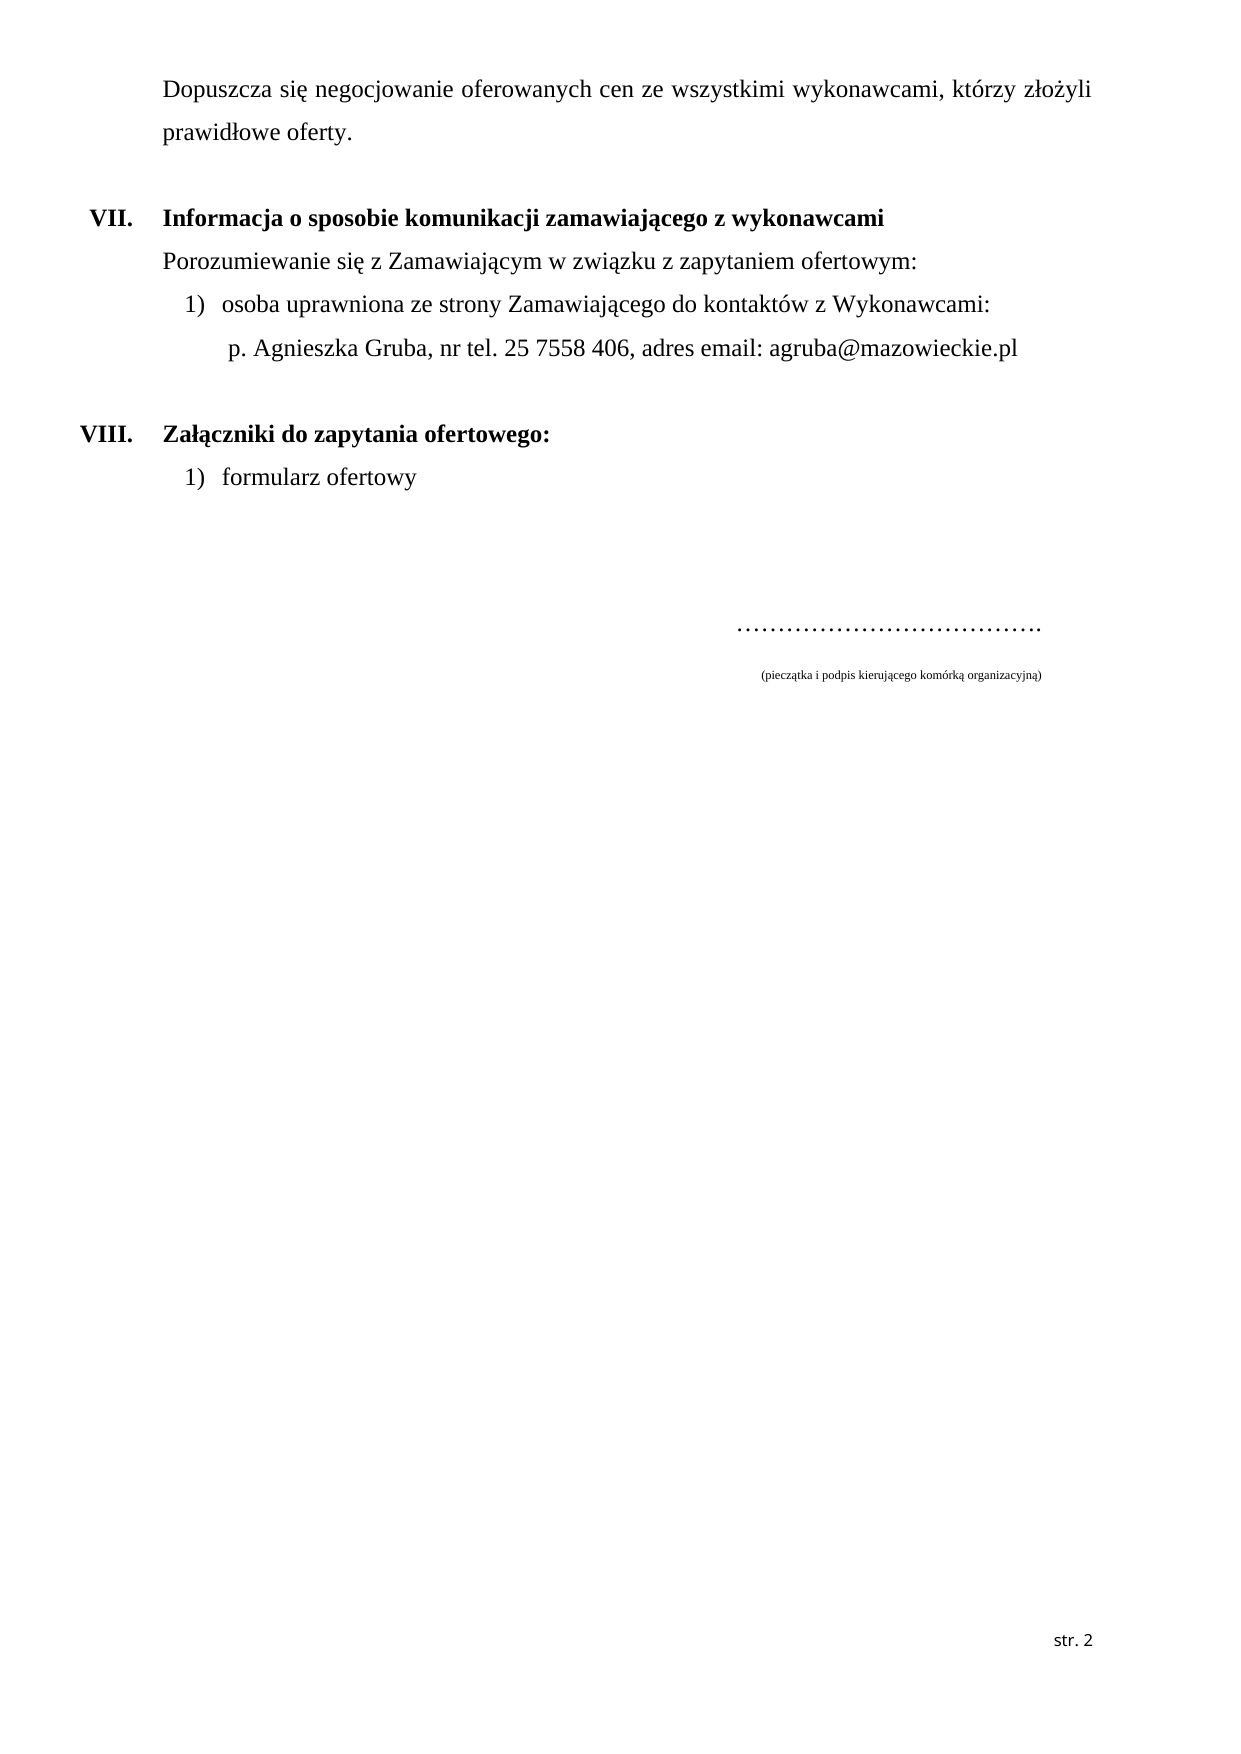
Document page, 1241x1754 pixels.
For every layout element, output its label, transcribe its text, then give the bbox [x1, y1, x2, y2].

list Porozumiewanie się z Zamawiającym w związku z zapytaniem ofertowym: [162, 246, 1093, 275]
list Dopuszcza się negocjowanie oferowanych cen ze wszystkimi wykonawcami, którzy złożyli prawidłowe oferty. [162, 74, 1093, 146]
text ………………………………. [723, 608, 1093, 637]
text (pieczątka i podpis kierującego komórką organizacyjną) [133, 668, 1093, 682]
list formularz ofertowy [184, 462, 1093, 491]
list p. Agnieszka Gruba, nr tel. 25 7558 406, adres email: agruba@mazowieckie.pl [222, 333, 1093, 361]
list Informacja o sposobie komunikacji zamawiającego z wykonawcami [133, 203, 1093, 232]
list Załączniki do zapytania ofertowego: [133, 419, 1093, 448]
list osoba uprawniona ze strony Zamawiającego do kontaktów z Wykonawcami: [184, 289, 1093, 318]
